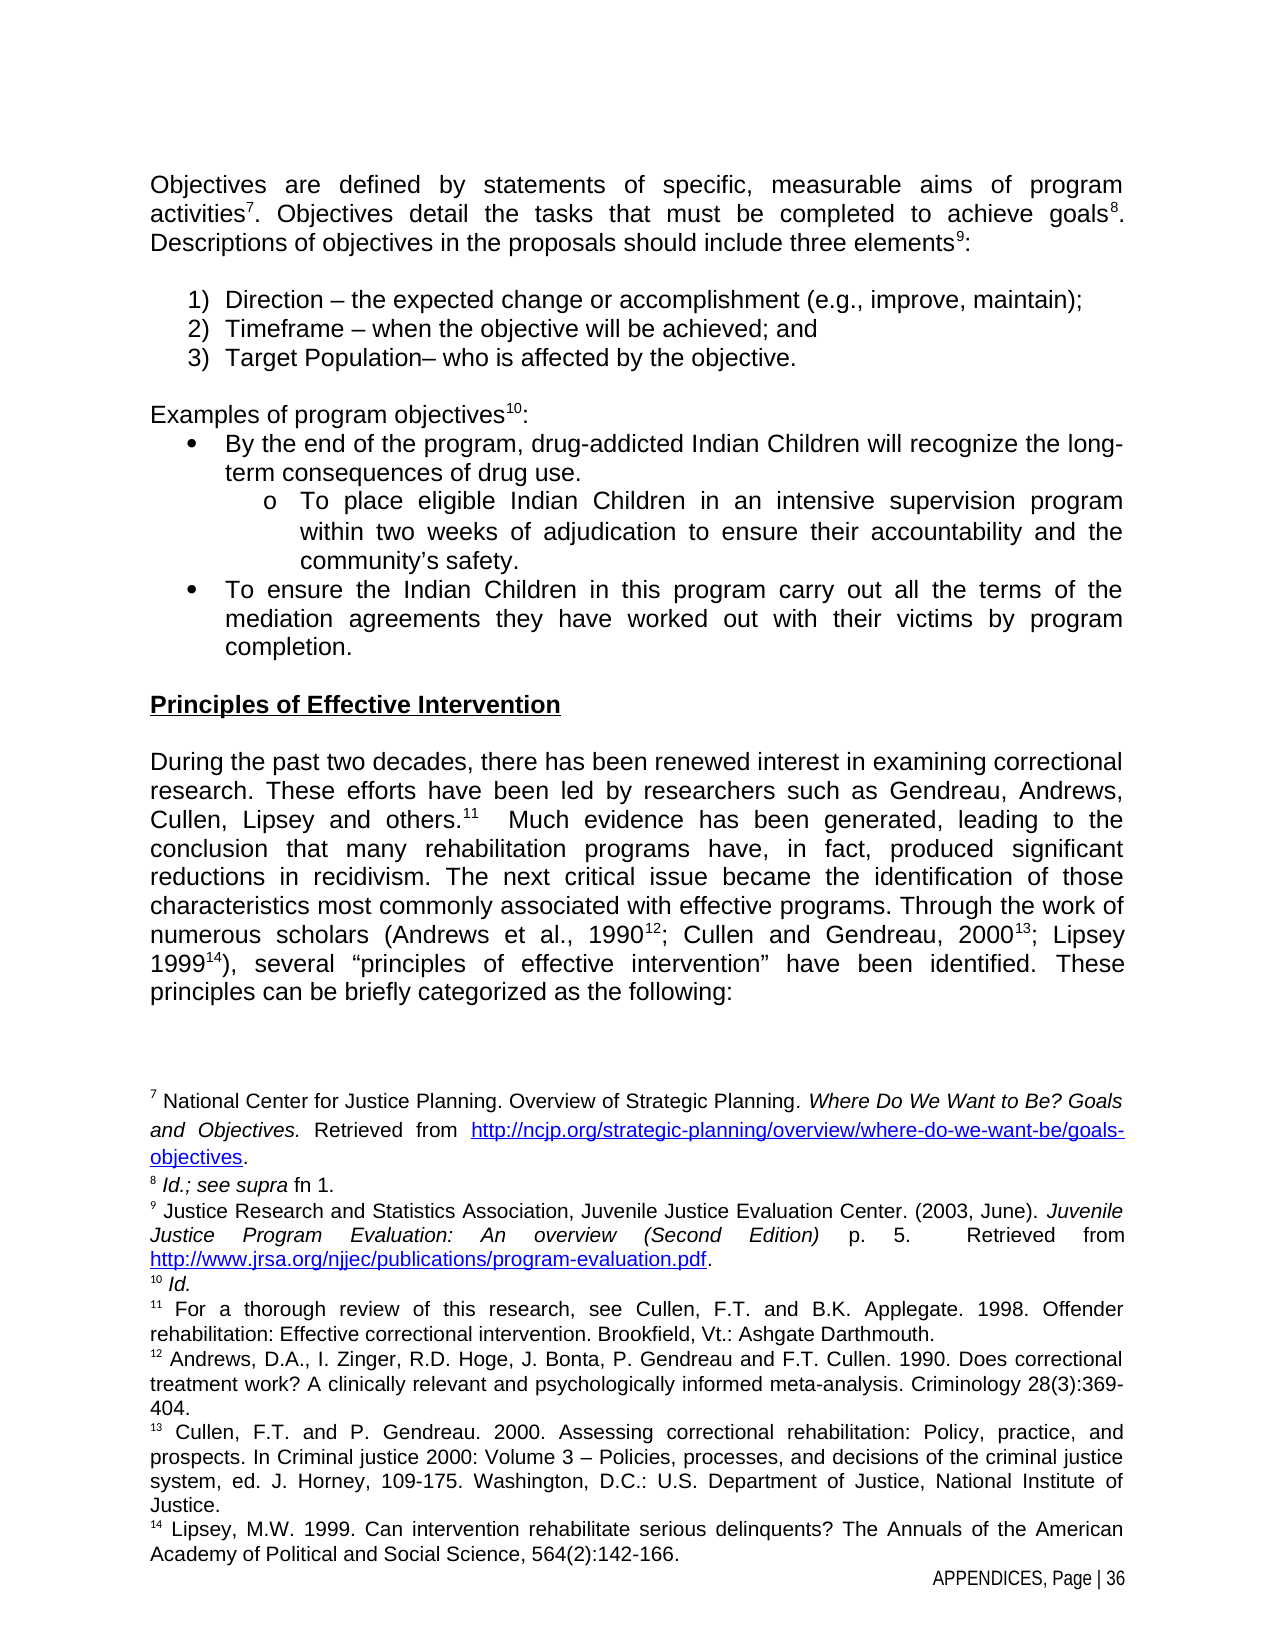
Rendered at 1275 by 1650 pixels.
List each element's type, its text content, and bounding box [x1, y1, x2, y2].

text During the past two decades, there has been renewed interest in examining correctional research. These efforts have been led by researchers such as Gendreau, Andrews, Cullen, Lipsey and others. Much evidence has been generated, leading to the conclusion that many rehabilitation programs have, in fact, produced significant reductions in recidivism. The next critical issue became the identification of those characteristics most commonly associated with effective programs. Through the work of numerous scholars (Andrews et al., 1990; Cullen and Gendreau, 2000; Lipsey 1999), several “principles of effective intervention” have been identified. These principles can be briefly categorized as the following: [150, 747, 1125, 1006]
text Examples of program objectives: [150, 400, 1125, 429]
list By the end of the program, drug-addicted Indian Children will recognize the long-term consequences of drug use. [187, 429, 1125, 486]
list Target Population– who is affected by the objective. [187, 342, 1125, 371]
text Objectives are defined by statements of specific, measurable aims of program activities. Objectives detail the tasks that must be completed to achieve goals. Descriptions of objectives in the proposals should include three elements: [150, 170, 1125, 256]
list To place eligible Indian Children in an intensive supervision program within two weeks of adjudication to ensure their accountability and the community’s safety. [262, 486, 1125, 575]
list To ensure the Indian Children in this program carry out all the terms of the mediation agreements they have worked out with their victims by program completion. [187, 575, 1125, 661]
list Timeframe – when the objective will be achieved; and [187, 314, 1125, 342]
text Principles of Effective Intervention [150, 690, 1125, 719]
list Direction – the expected change or accomplishment (e.g., improve, maintain); [187, 285, 1125, 314]
